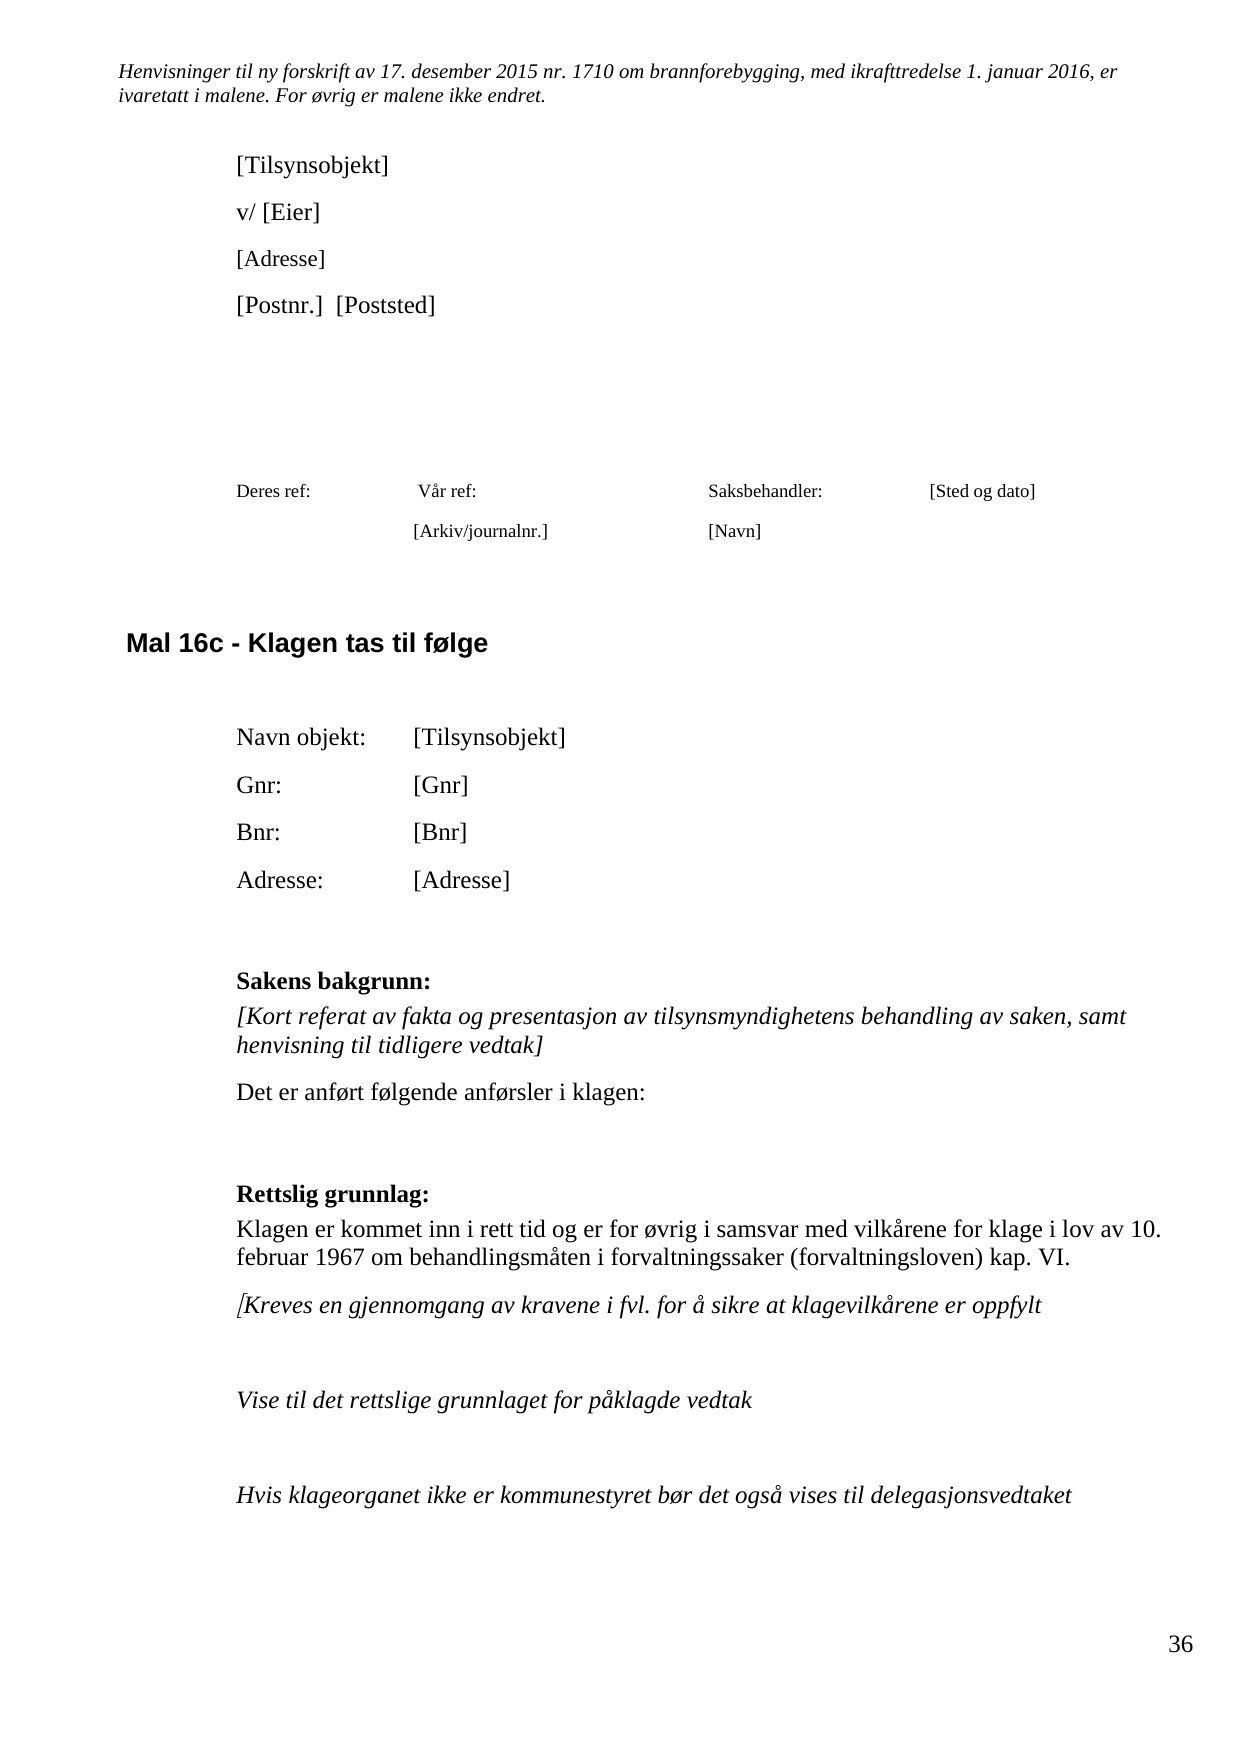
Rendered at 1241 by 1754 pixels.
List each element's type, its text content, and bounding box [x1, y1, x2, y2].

text Bnr: [236, 817, 1193, 846]
text Rettslig grunnlag: [236, 1179, 1193, 1207]
text [Kort referat av fakta og presentasjon av tilsynsmyndighetens behandling av saken, samt henvisning til tidligere vedtak] [236, 1001, 1193, 1059]
text v/ [236, 197, 1193, 226]
text Kreves en gjennomgang av kravene i fvl. for å sikre at klagevilkårene er oppfylt [236, 1290, 1193, 1319]
text Navn objekt: [236, 722, 1193, 751]
text Hvis klageorganet ikke er kommunestyret bør det også vises til delegasjonsvedtaket [236, 1480, 1193, 1509]
text Deres ref: Vår ref: Saksbehandler: [236, 480, 1193, 502]
text Det er anført følgende anførsler i klagen: [236, 1077, 1193, 1106]
text Vise til det rettslige grunnlaget for påklagde vedtak [236, 1385, 1193, 1414]
text Gnr: [236, 770, 1193, 799]
subtitle Mal 16c - Klagen tas til følge [126, 627, 1193, 658]
text Adresse: [236, 865, 1193, 894]
text Klagen er kommet inn i rett tid og er for øvrig i samsvar med vilkårene for klage i lov av 10. februar 1967 om behandlingsmåten i forvaltningssaker (forvaltningsloven) kap. VI. [236, 1214, 1193, 1271]
text Sakens bakgrunn: [236, 966, 1193, 995]
